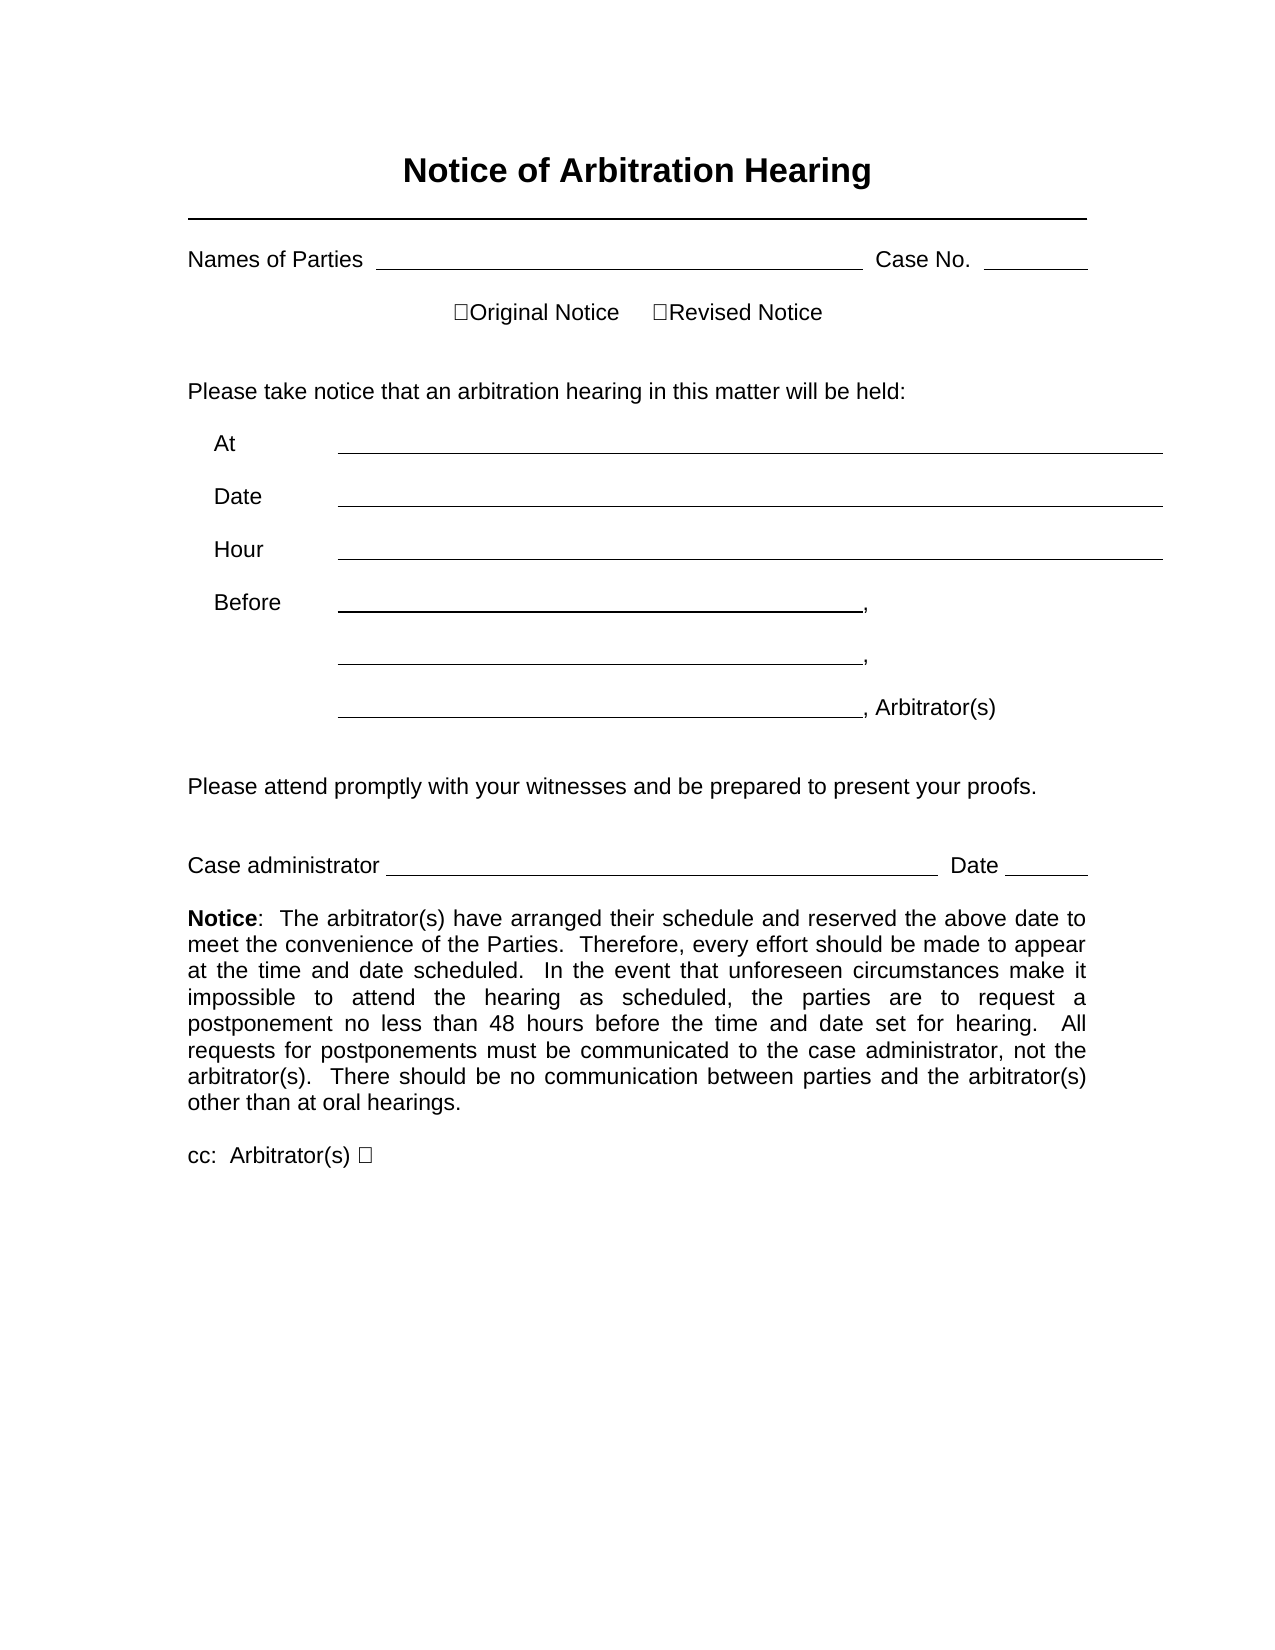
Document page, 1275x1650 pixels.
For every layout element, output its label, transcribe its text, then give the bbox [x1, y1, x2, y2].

text , [187, 641, 1087, 668]
text Before , [187, 588, 1087, 615]
text Case administrator Date [187, 852, 1087, 878]
text , Arbitrator(s) [187, 694, 1087, 720]
text Hour [187, 536, 1087, 562]
text Names of Parties Case No. [187, 246, 1087, 272]
text Please attend promptly with your witnesses and be prepared to present your proofs. [187, 773, 1087, 799]
text Please take notice that an arbitration hearing in this matter will be held: [187, 378, 1087, 404]
text Date [187, 483, 1087, 509]
text Notice: The arbitrator(s) have arranged their schedule and reserved the above date to meet the convenience of the Parties. Therefore, every effort should be made to appear at the time and date scheduled. In the event that unforeseen circumstances make it impossible to attend the hearing as scheduled, the parties are to request a postponement no less than 48 hours before the time and date set for hearing. All requests for postponements must be communicated to the case administrator, not the arbitrator(s). There should be no communication between parties and the arbitrator(s) other than at oral hearings. [187, 905, 1087, 1116]
text At [187, 430, 1087, 457]
text cc: Arbitrator(s)  [187, 1142, 1087, 1168]
text Notice of Arbitration Hearing [187, 150, 1087, 189]
text Original Notice Revised Notice [187, 299, 1087, 325]
